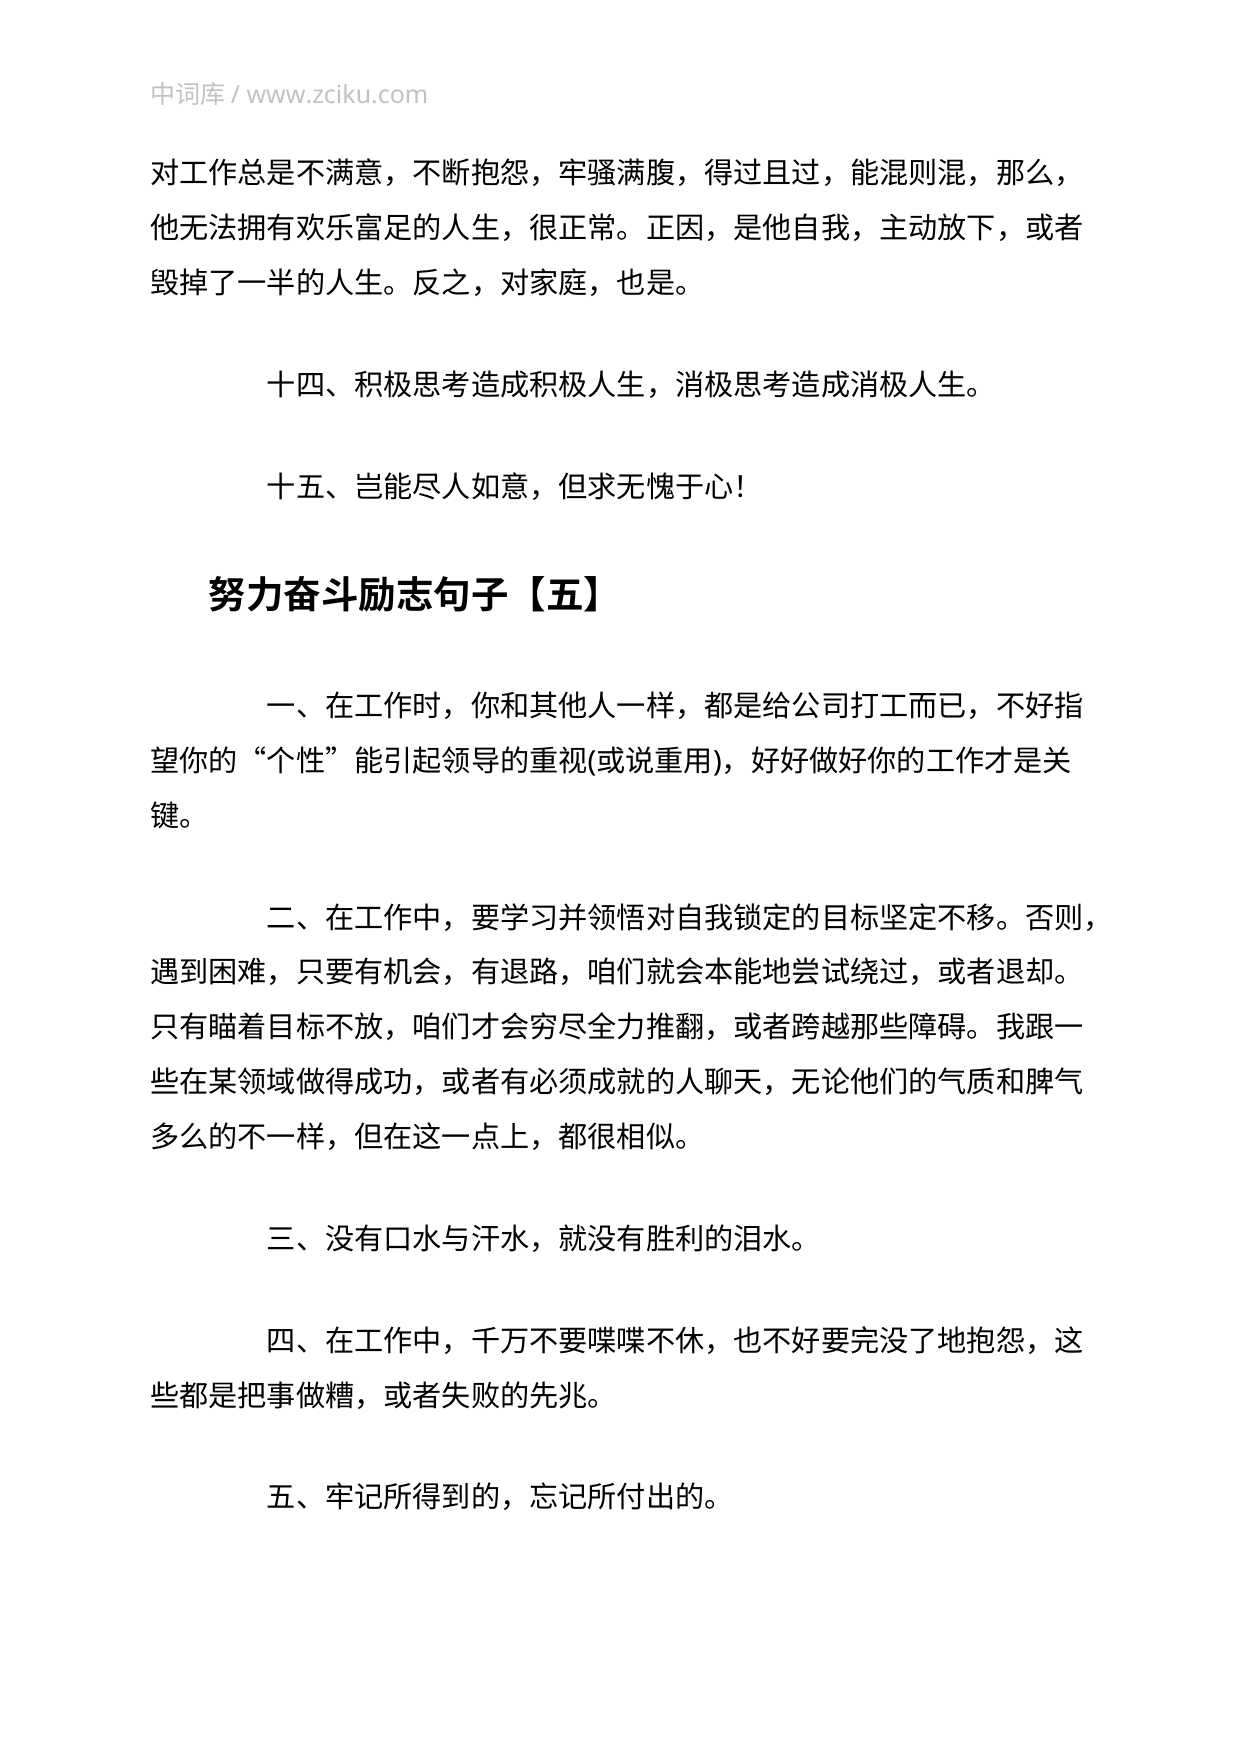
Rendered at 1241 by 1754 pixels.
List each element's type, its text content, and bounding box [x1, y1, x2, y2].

text 十四、积极思考造成积极人生，消极思考造成消极人生。 [150, 362, 1090, 404]
text 五、牢记所得到的，忘记所付出的。 [150, 1474, 1090, 1516]
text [150, 150, 1090, 302]
text 一、在工作时，你和其他人一样，都是给公司打工而已，不好指望你的“个性”能引起领导的重视(或说重用)，好好做好你的工作才是关键。 [150, 682, 1090, 835]
text 十五、岂能尽人如意，但求无愧于心！ [150, 463, 1090, 506]
text 二、在工作中，要学习并领悟对自我锁定的目标坚定不移。否则，遇到困难，只要有机会，有退路，咱们就会本能地尝试绕过，或者退却。只有瞄着目标不放，咱们才会穷尽全力推翻，或者跨越那些障碍。我跟一些在某领域做得成功，或者有必须成就的人聊天，无论他们的气质和脾气多么的不一样，但在这一点上，都很相似。 [150, 894, 1090, 1156]
text 努力奋斗励志句子【五】 [150, 565, 1090, 619]
text 四、在工作中，千万不要喋喋不休，也不好要完没了地抱怨，这些都是把事做糟，或者失败的先兆。 [150, 1317, 1090, 1414]
text 三、没有口水与汗水，就没有胜利的泪水。 [150, 1216, 1090, 1258]
